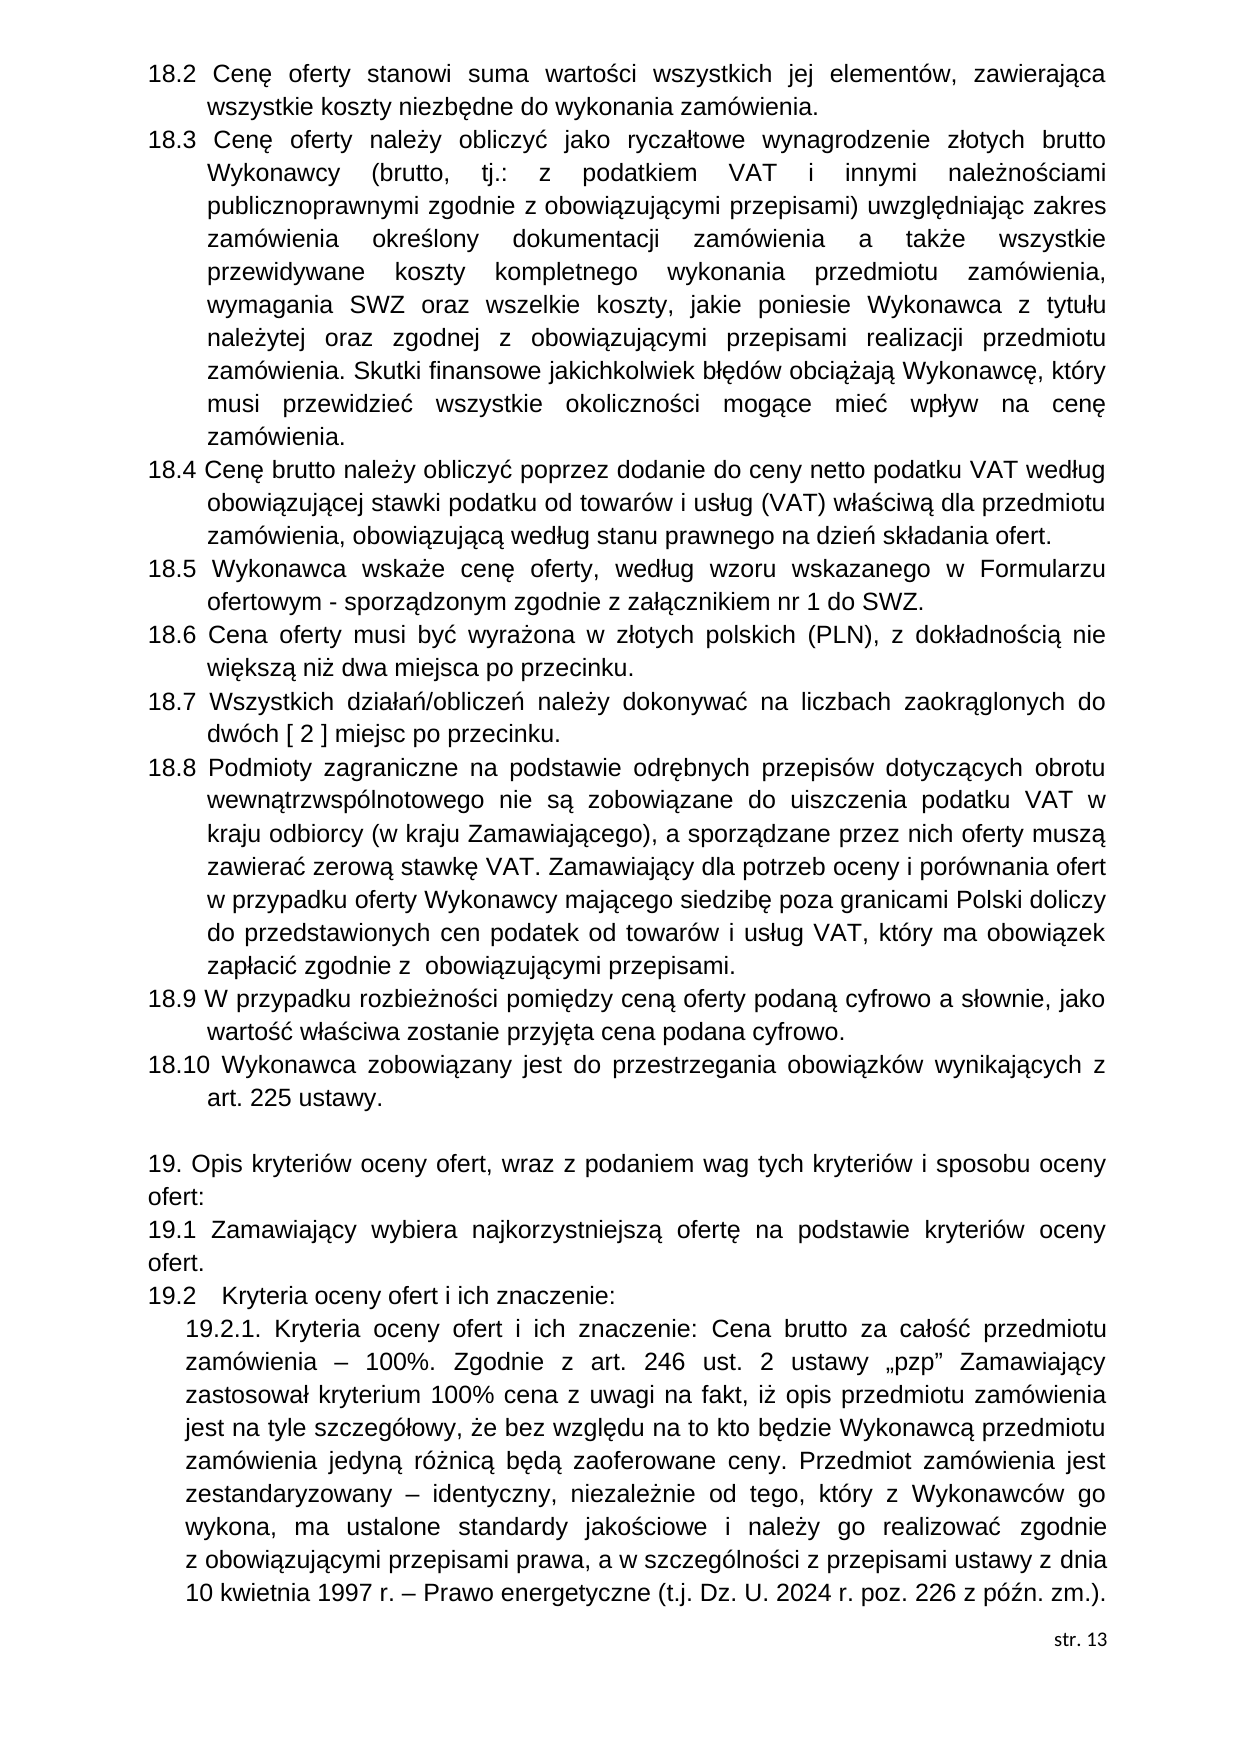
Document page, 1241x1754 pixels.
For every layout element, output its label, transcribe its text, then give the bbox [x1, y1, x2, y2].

text 18.7 Wszystkich działań/obliczeń należy dokonywać na liczbach zaokrąglonych do dwóch [ 2 ] miejsc po przecinku. [148, 686, 1107, 748]
text 19. Opis kryteriów oceny ofert, wraz z podaniem wag tych kryteriów i sposobu oceny ofert: [148, 1149, 1107, 1211]
text 18.10 Wykonawca zobowiązany jest do przestrzegania obowiązków wynikających z art. 225 ustawy. [148, 1050, 1107, 1111]
text 18.4 Cenę brutto należy obliczyć poprzez dodanie do ceny netto podatku VAT według obowiązującej stawki podatku od towarów i usług (VAT) właściwą dla przedmiotu zamówienia, obowiązującą według stanu prawnego na dzień składania ofert. [148, 455, 1107, 550]
text 18.6 Cena oferty musi być wyrażona w złotych polskich (PLN), z dokładnością nie większą niż dwa miejsca po przecinku. [148, 620, 1107, 682]
list Kryteria oceny ofert i ich znaczenie: [148, 1281, 1107, 1309]
text 18.5 Wykonawca wskaże cenę oferty, według wzoru wskazanego w Formularzu ofertowym - sporządzonym zgodnie z załącznikiem nr 1 do SWZ. [148, 554, 1107, 616]
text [185, 1314, 1107, 1607]
text 19.1 Zamawiający wybiera najkorzystniejszą ofertę na podstawie kryteriów oceny ofert. [148, 1215, 1107, 1277]
text 18.8 Podmioty zagraniczne na podstawie odrębnych przepisów dotyczących obrotu wewnątrzwspólnotowego nie są zobowiązane do uiszczenia podatku VAT w kraju odbiorcy (w kraju Zamawiającego), a sporządzane przez nich oferty muszą zawierać zerową stawkę VAT. Zamawiający dla potrzeb oceny i porównania ofert w przypadku oferty Wykonawcy mającego siedzibę poza granicami Polski doliczy do przedstawionych cen podatek od towarów i usług VAT, który ma obowiązek zapłacić zgodnie z obowiązującymi przepisami. [148, 752, 1107, 979]
text 18.2 Cenę oferty stanowi suma wartości wszystkich jej elementów, zawierająca wszystkie koszty niezbędne do wykonania zamówienia. [148, 59, 1107, 121]
text 18.3 Cenę oferty należy obliczyć jako ryczałtowe wynagrodzenie złotych brutto Wykonawcy (brutto, tj.: z podatkiem VAT i innymi należnościami publicznoprawnymi zgodnie z obowiązującymi przepisami) uwzględniając zakres zamówienia określony dokumentacji zamówienia a także wszystkie przewidywane koszty kompletnego wykonania przedmiotu zamówienia, wymagania SWZ oraz wszelkie koszty, jakie poniesie Wykonawca z tytułu należytej oraz zgodnej z obowiązującymi przepisami realizacji przedmiotu zamówienia. Skutki finansowe jakichkolwiek błędów obciążają Wykonawcę, który musi przewidzieć wszystkie okoliczności mogące mieć wpływ na cenę zamówienia. [148, 125, 1107, 451]
text 18.9 W przypadku rozbieżności pomiędzy ceną oferty podaną cyfrowo a słownie, jako wartość właściwa zostanie przyjęta cena podana cyfrowo. [148, 984, 1107, 1045]
